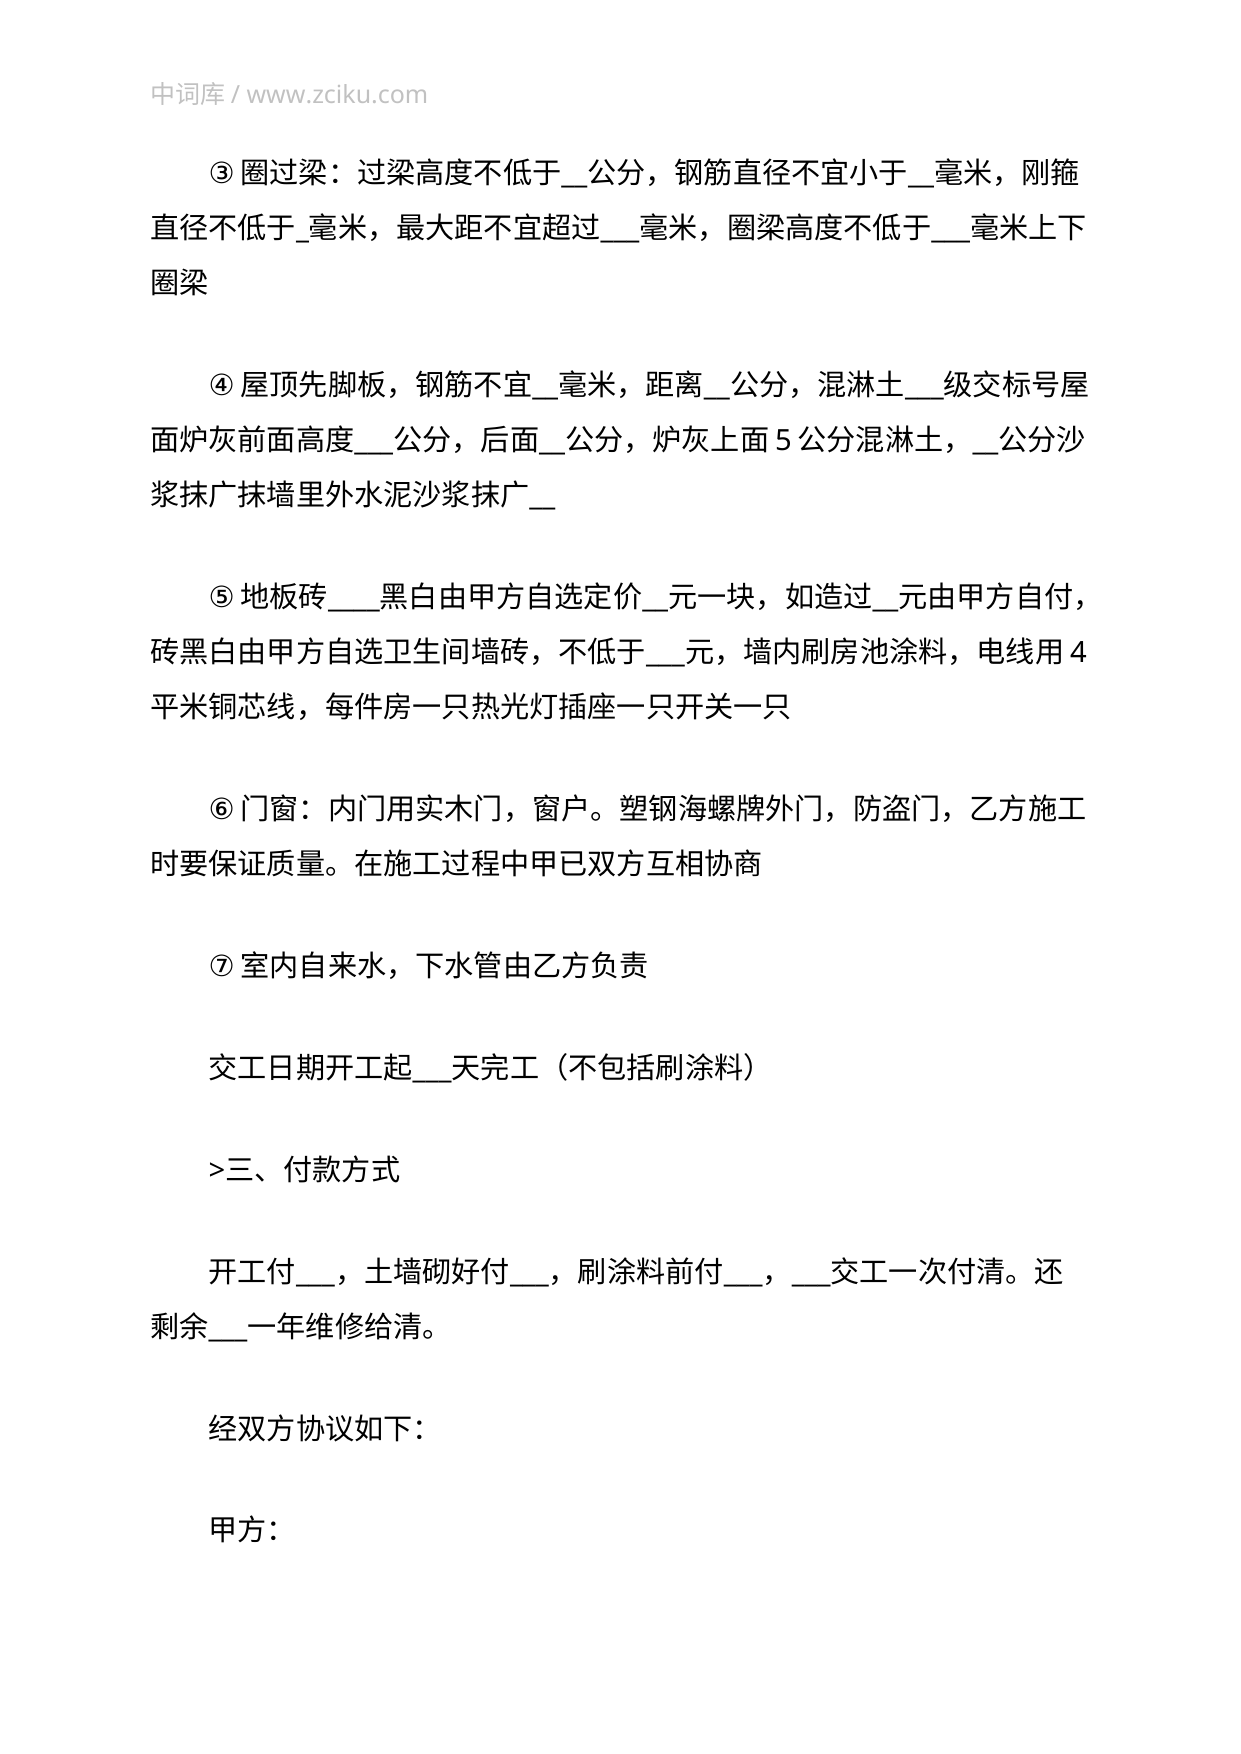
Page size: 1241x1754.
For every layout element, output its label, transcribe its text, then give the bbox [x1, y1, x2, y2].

text 甲方： [150, 1507, 1090, 1549]
text ⑥门窗：内门用实木门，窗户。塑钢海螺牌外门，防盗门，乙方施工时要保证质量。在施工过程中甲已双方互相协商 [150, 786, 1090, 883]
text 经双方协议如下： [150, 1405, 1090, 1447]
text ⑦室内自来水，下水管由乙方负责 [150, 942, 1090, 985]
text ④屋顶先脚板，钢筋不宜__毫米，距离__公分，混淋土___级交标号屋面炉灰前面高度___公分，后面__公分，炉灰上面5公分混淋土，__公分沙浆抹广抹墙里外水泥沙浆抹广__ [150, 362, 1090, 514]
text >三、付款方式 [150, 1146, 1090, 1189]
text ⑤地板砖____黑白由甲方自选定价__元一块，如造过__元由甲方自付，砖黑白由甲方自选卫生间墙砖，不低于___元，墙内刷房池涂料，电线用4平米铜芯线，每件房一只热光灯插座一只开关一只 [150, 574, 1090, 726]
text 开工付___，土墙砌好付___，刷涂料前付___，___交工一次付清。还剩余___一年维修给清。 [150, 1248, 1090, 1346]
text 交工日期开工起___天完工（不包括刷涂料） [150, 1044, 1090, 1087]
text ③圈过梁：过梁高度不低于__公分，钢筋直径不宜小于__毫米，刚箍直径不低于_毫米，最大距不宜超过___毫米，圈梁高度不低于___毫米上下圈梁 [150, 150, 1090, 302]
